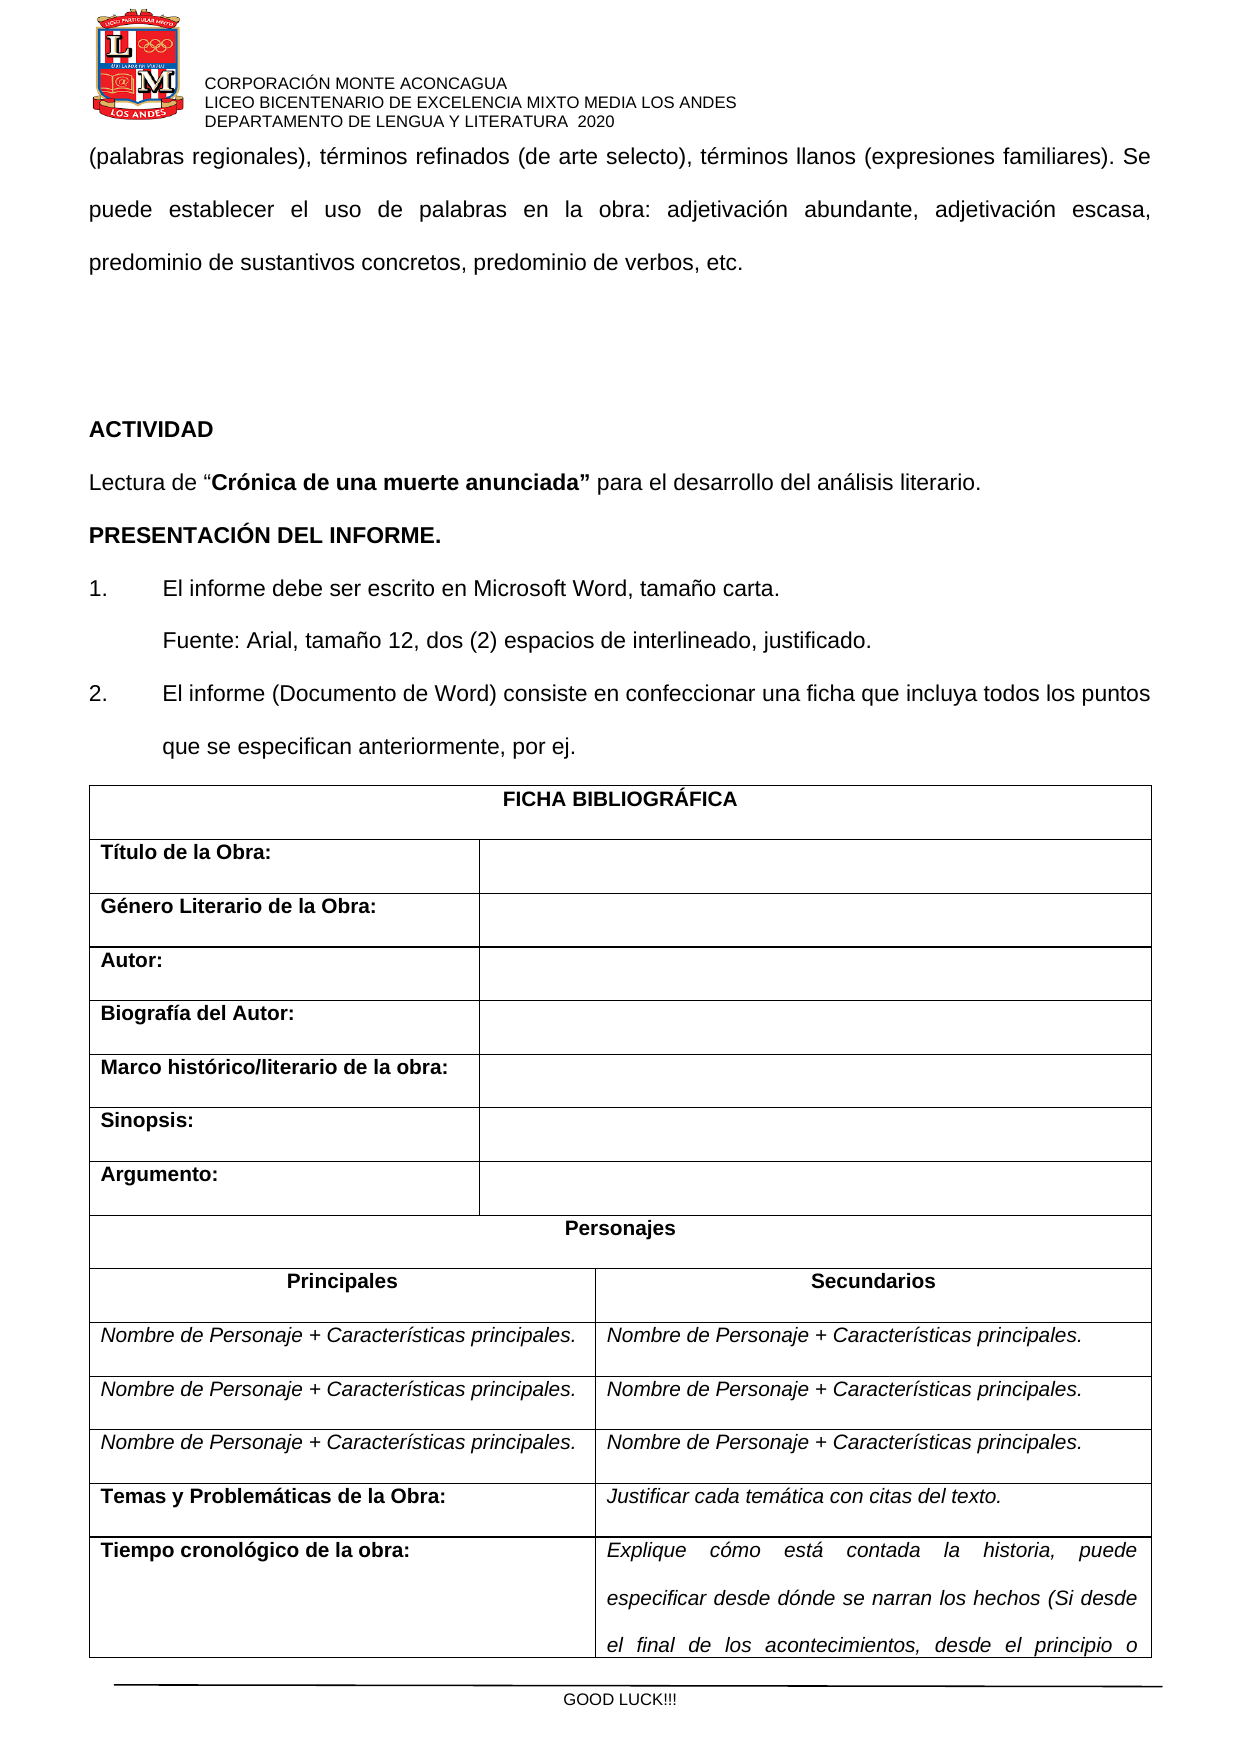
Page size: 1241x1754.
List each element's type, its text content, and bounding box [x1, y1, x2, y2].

text 2. El informe (Documento de Word) consiste en confeccionar una ficha que incluya todos los puntos que se especifican anteriormente, por ej. [89, 680, 1152, 759]
table_cell [480, 1108, 1151, 1161]
table_cell Justificar cada temática con citas del texto. [596, 1484, 1151, 1536]
text PRESENTACIÓN DEL INFORME. [89, 522, 1152, 548]
table_cell [480, 1055, 1151, 1107]
table_cell Género Literario de la Obra: [90, 894, 479, 946]
table_cell [480, 840, 1151, 893]
table_cell Secundarios [596, 1269, 1151, 1322]
table_cell [480, 1162, 1151, 1214]
text Lectura de “Crónica de una muerte anunciada” para el desarrollo del análisis literario. [89, 469, 1152, 496]
table_cell Personajes [90, 1216, 1151, 1268]
table_cell Nombre de Personaje + Características principales. [596, 1430, 1151, 1483]
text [89, 143, 1152, 275]
table_cell Nombre de Personaje + Características principales. [90, 1323, 595, 1376]
table_cell Principales [90, 1269, 595, 1322]
table_header FICHA BIBLIOGRÁFICA [90, 786, 1151, 839]
text ACTIVIDAD [89, 416, 1152, 443]
table_cell Nombre de Personaje + Características principales. [596, 1377, 1151, 1429]
picture [88, 6, 191, 122]
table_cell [596, 1538, 1151, 1657]
table_cell Título de la Obra: [90, 840, 479, 893]
table_cell [480, 1001, 1151, 1054]
table_cell Argumento: [90, 1162, 479, 1214]
table_cell Nombre de Personaje + Características principales. [90, 1377, 595, 1429]
table_cell Marco histórico/literario de la obra: [90, 1055, 479, 1107]
table_cell [480, 894, 1151, 946]
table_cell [90, 1538, 595, 1657]
text Fuente: Arial, tamaño 12, dos (2) espacios de interlineado, justificado. [89, 627, 1152, 654]
table_cell Sinopsis: [90, 1108, 479, 1161]
table_cell Autor: [90, 948, 479, 1000]
table_cell Nombre de Personaje + Características principales. [596, 1323, 1151, 1376]
table_cell Biografía del Autor: [90, 1001, 479, 1054]
text 1. El informe debe ser escrito en Microsoft Word, tamaño carta. [89, 574, 1152, 601]
table_cell Temas y Problemáticas de la Obra: [90, 1484, 595, 1536]
table_cell [480, 948, 1151, 1000]
table_cell Nombre de Personaje + Características principales. [90, 1430, 595, 1483]
